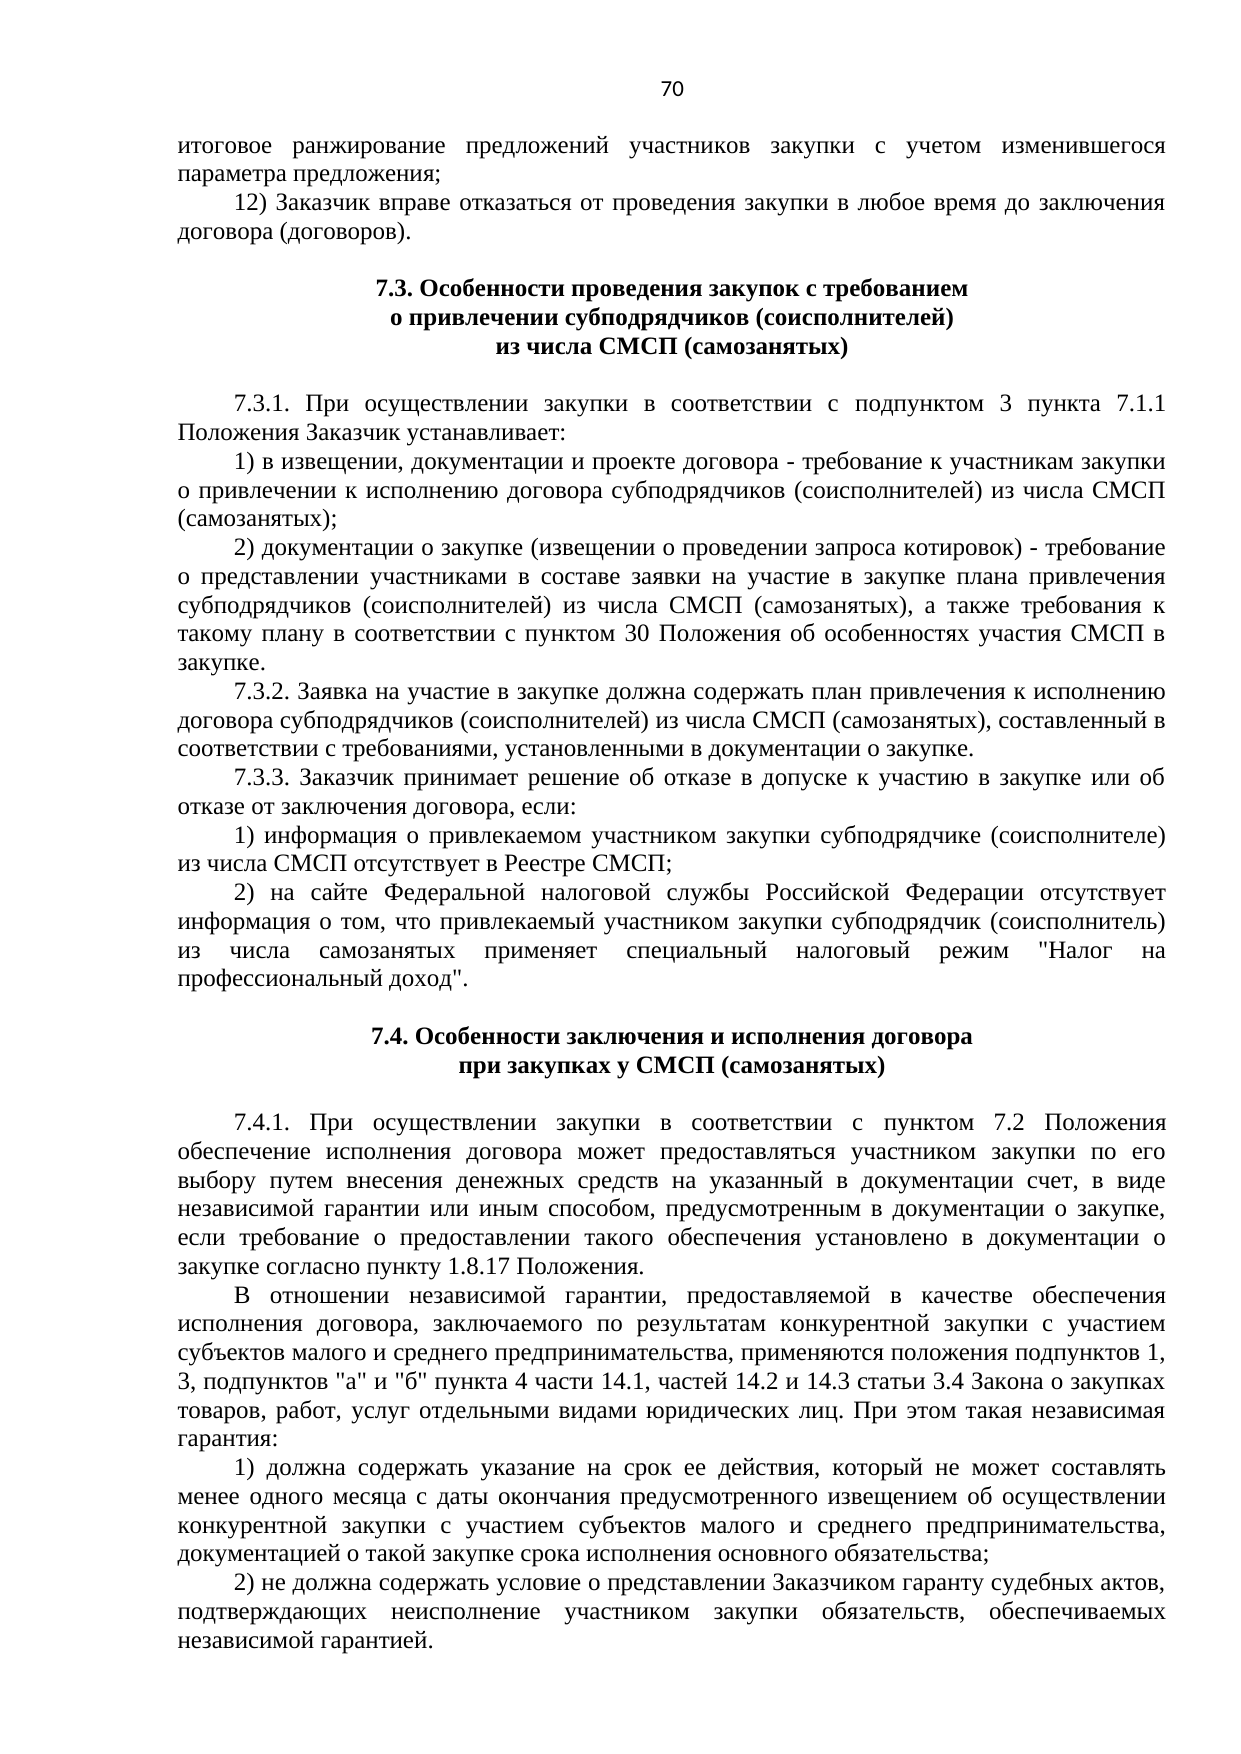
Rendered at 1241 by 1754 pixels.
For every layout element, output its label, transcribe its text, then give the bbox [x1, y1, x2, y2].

text 1) в извещении, документации и проекте договора - требование к участникам закупки о привлечении к исполнению договора субподрядчиков (соисполнителей) из числа СМСП (самозанятых); [177, 446, 1167, 532]
text 2) на сайте Федеральной налоговой службы Российской Федерации отсутствует информация о том, что привлекаемый участником закупки субподрядчик (соисполнитель) из числа самозанятых применяет специальный налоговый режим "Налог на профессиональный доход". [177, 877, 1167, 992]
text 1) информация о привлекаемом участником закупки субподрядчике (соисполнителе) из числа СМСП отсутствует в Реестре СМСП; [177, 820, 1167, 877]
text 7.4. Особенности заключения и исполнения договора [177, 1021, 1167, 1050]
text 7.3. Особенности проведения закупок с требованием [177, 273, 1167, 302]
text 7.3.2. Заявка на участие в закупке должна содержать план привлечения к исполнению договора субподрядчиков (соисполнителей) из числа СМСП (самозанятых), составленный в соответствии с требованиями, установленными в документации о закупке. [177, 676, 1167, 762]
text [177, 130, 1167, 187]
text 2) не должна содержать условие о представлении Заказчиком гаранту судебных актов, подтверждающих неисполнение участником закупки обязательств, обеспечиваемых независимой гарантией. [177, 1567, 1167, 1653]
text 7.3.3. Заказчик принимает решение об отказе в допуске к участию в закупке или об отказе от заключения договора, если: [177, 762, 1167, 820]
text 1) должна содержать указание на срок ее действия, который не может составлять менее одного месяца с даты окончания предусмотренного извещением об осуществлении конкурентной закупки с участием субъектов малого и среднего предпринимательства, документацией о такой закупке срока исполнения основного обязательства; [177, 1452, 1167, 1567]
text 2) документации о закупке (извещении о проведении запроса котировок) - требование о представлении участниками в составе заявки на участие в закупке плана привлечения субподрядчиков (соисполнителей) из числа СМСП (самозанятых), а также требования к такому плану в соответствии с пунктом 30 Положения об особенностях участия СМСП в закупке. [177, 532, 1167, 676]
text из числа СМСП (самозанятых) [177, 331, 1167, 360]
text В отношении независимой гарантии, предоставляемой в качестве обеспечения исполнения договора, заключаемого по результатам конкурентной закупки с участием субъектов малого и среднего предпринимательства, применяются положения подпунктов 1, 3, подпунктов "а" и "б" пункта 4 части 14.1, частей 14.2 и 14.3 статьи 3.4 Закона о закупках товаров, работ, услуг отдельными видами юридических лиц. При этом такая независимая гарантия: [177, 1280, 1167, 1452]
text при закупках у СМСП (самозанятых) [177, 1050, 1167, 1078]
text 12) Заказчик вправе отказаться от проведения закупки в любое время до заключения договора (договоров). [177, 187, 1167, 245]
text 7.3.1. При осуществлении закупки в соответствии с подпунктом 3 пункта 7.1.1 Положения Заказчик устанавливает: [177, 388, 1167, 446]
text 7.4.1. При осуществлении закупки в соответствии с пунктом 7.2 Положения обеспечение исполнения договора может предоставляться участником закупки по его выбору путем внесения денежных средств на указанный в документации счет, в виде независимой гарантии или иным способом, предусмотренным в документации о закупке, если требование о предоставлении такого обеспечения установлено в документации о закупке согласно пункту 1.8.17 Положения. [177, 1107, 1167, 1280]
text о привлечении субподрядчиков (соисполнителей) [177, 302, 1167, 331]
